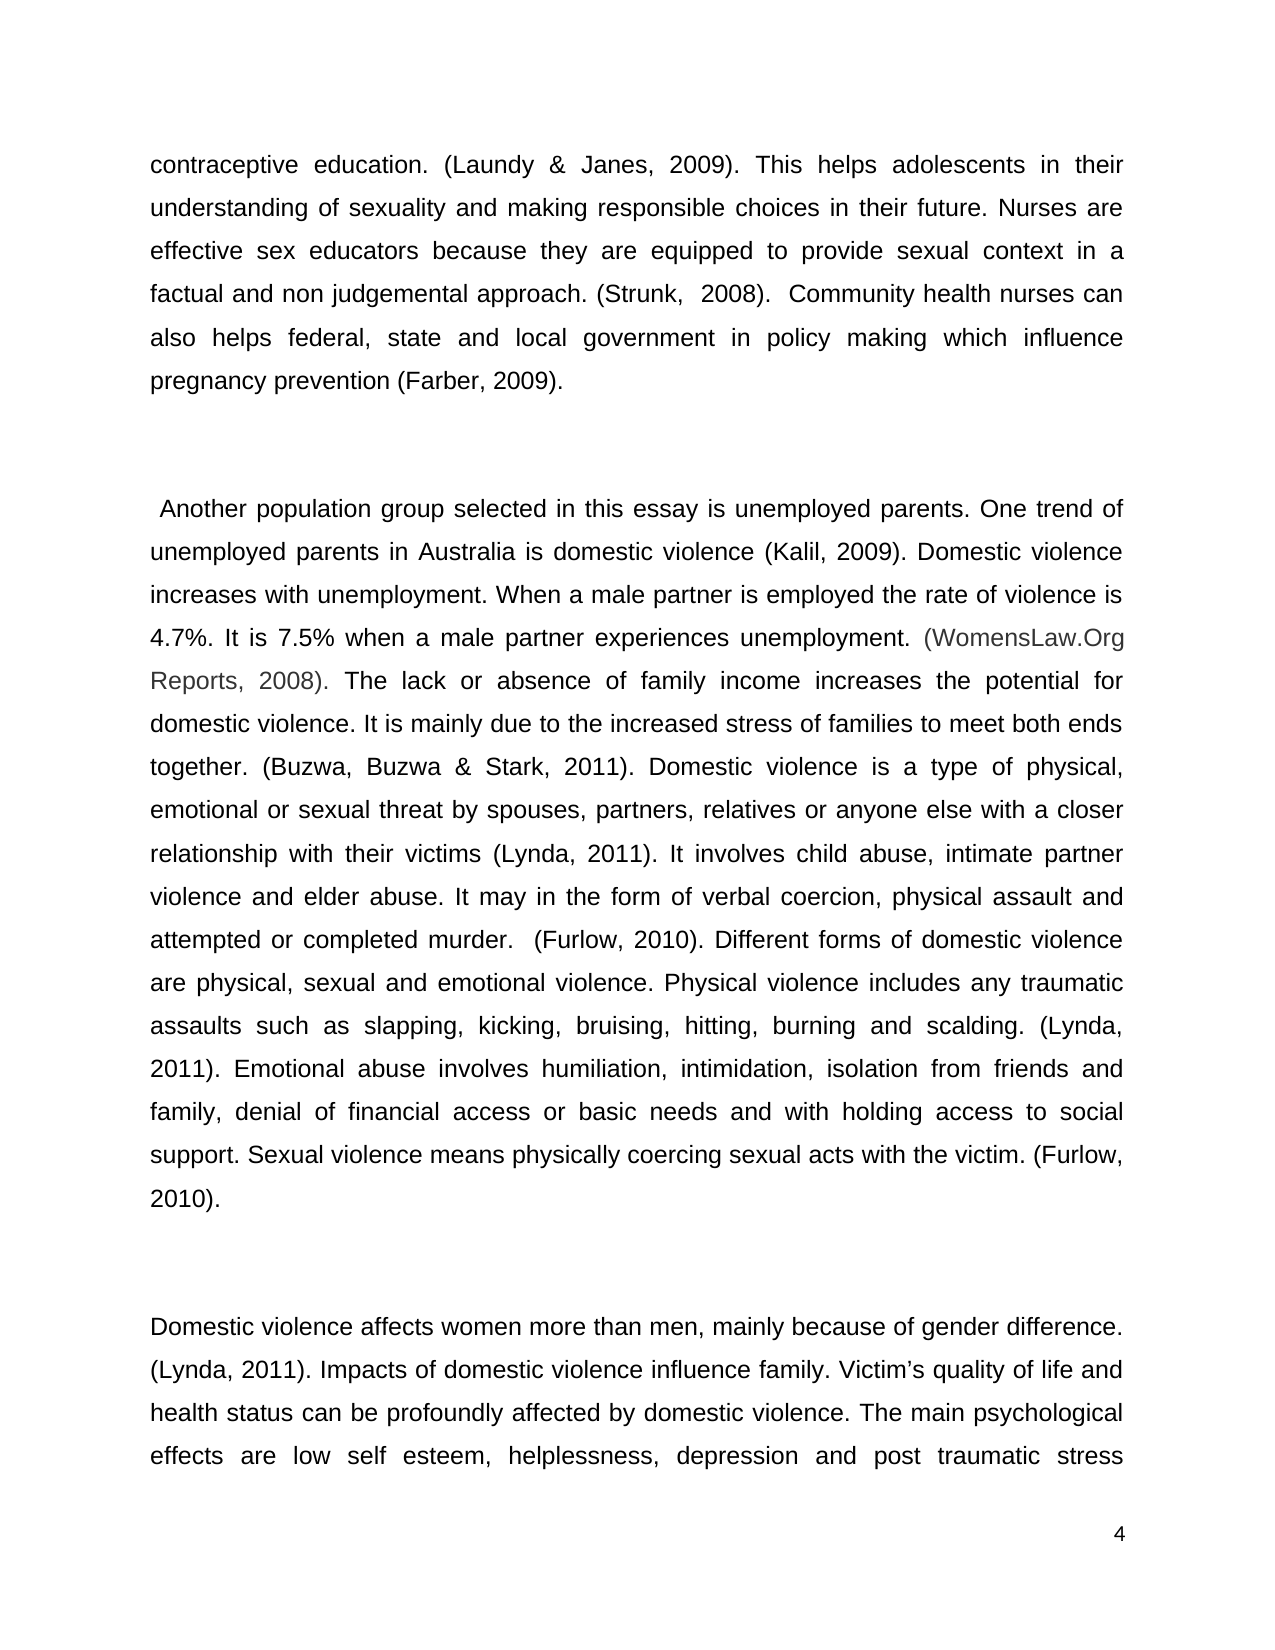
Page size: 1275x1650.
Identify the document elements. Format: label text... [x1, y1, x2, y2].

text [150, 1311, 1125, 1469]
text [150, 150, 1125, 394]
text Another population group selected in this essay is unemployed parents. One trend of unemployed parents in Australia is domestic violence (Kalil, 2009). Domestic violence increases with unemployment. When a male partner is employed the rate of violence is 4.7%. It is 7.5% when a male partner experiences unemployment. (WomensLaw.Org Reports, 2008). The lack or absence of family income increases the potential for domestic violence. It is mainly due to the increased stress of families to meet both ends together. (Buzwa, Buzwa & Stark, 2011). Domestic violence is a type of physical, emotional or sexual threat by spouses, partners, relatives or anyone else with a closer relationship with their victims (Lynda, 2011). It involves child abuse, intimate partner violence and elder abuse. It may in the form of verbal coercion, physical assault and attempted or completed murder. (Furlow, 2010). Different forms of domestic violence are physical, sexual and emotional violence. Physical violence includes any traumatic assaults such as slapping, kicking, bruising, hitting, burning and scalding. (Lynda, 2011). Emotional abuse involves humiliation, intimidation, isolation from friends and family, denial of financial access or basic needs and with holding access to social support. Sexual violence means physically coercing sexual acts with the victim. (Furlow, 2010). [150, 493, 1125, 1212]
